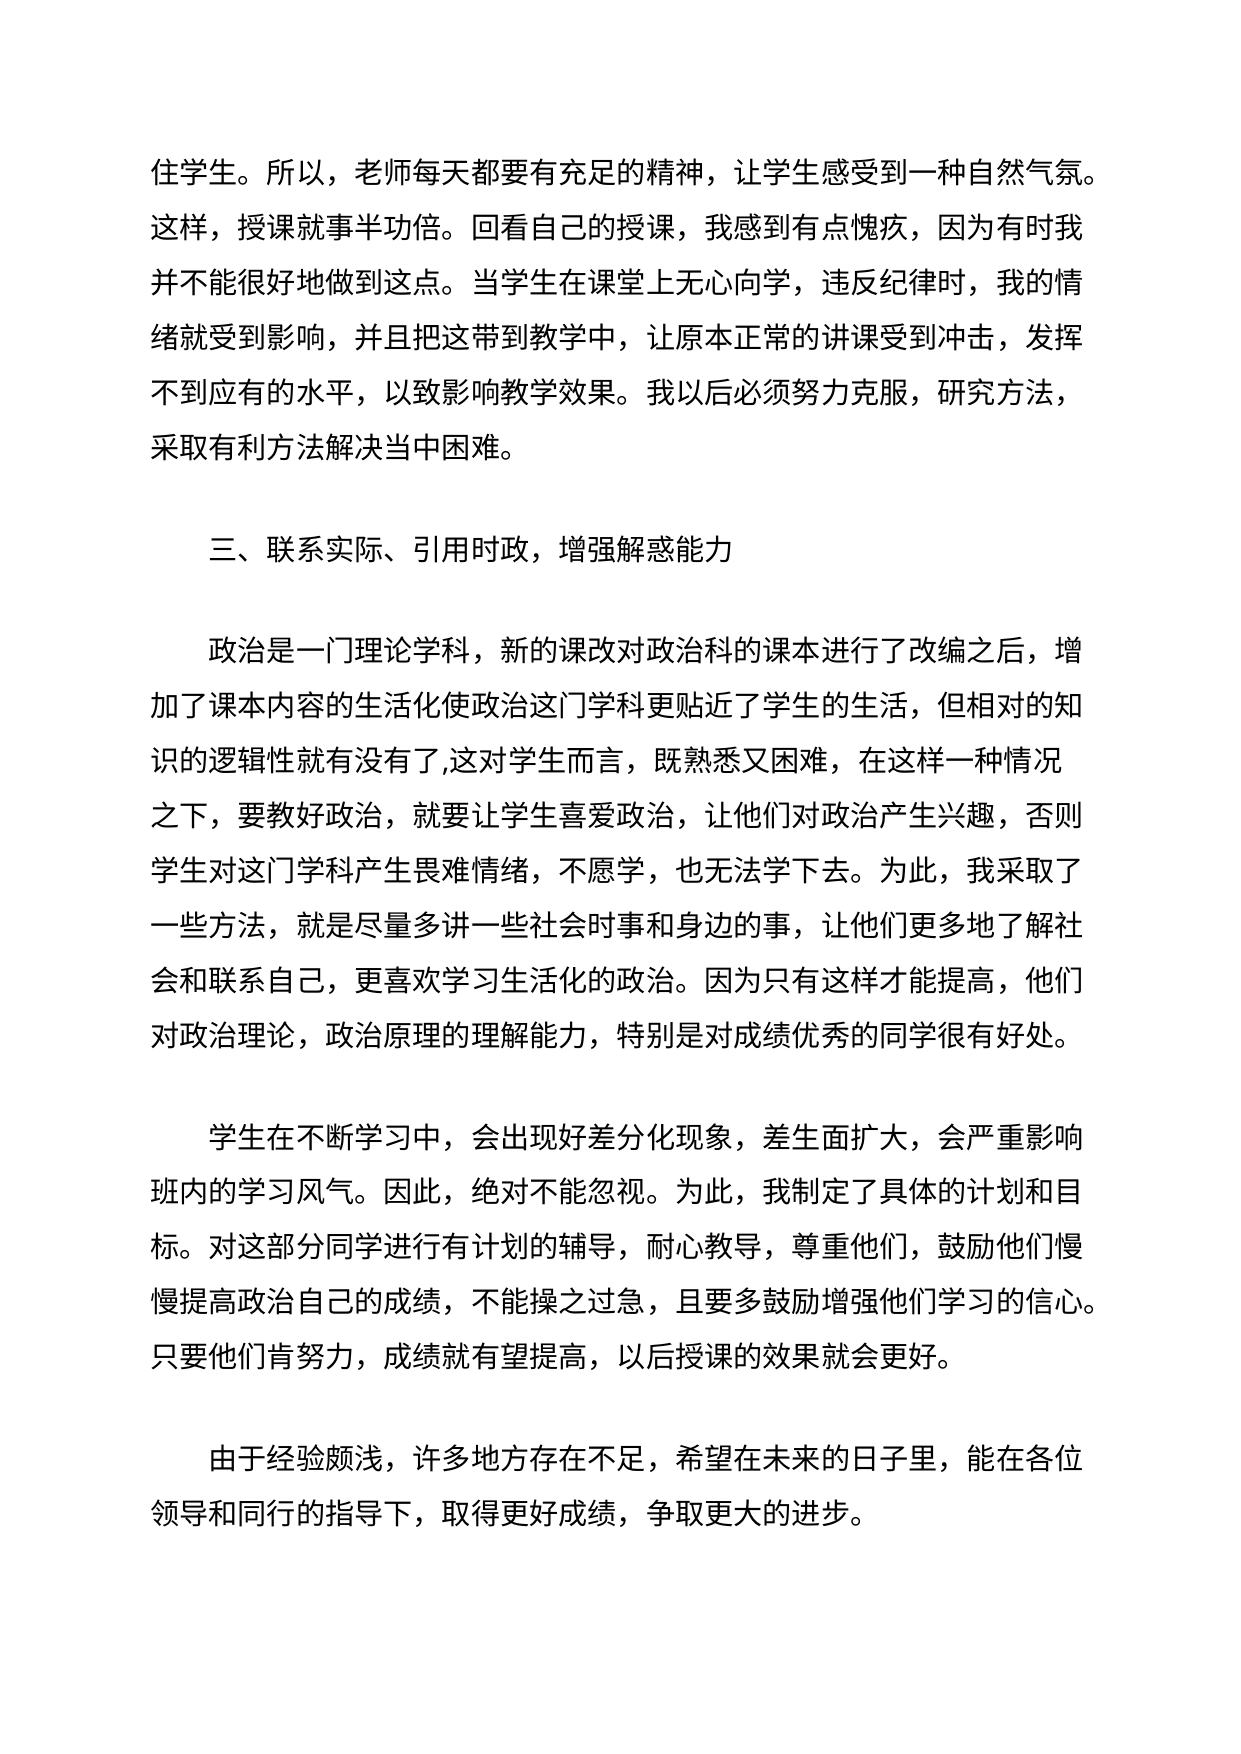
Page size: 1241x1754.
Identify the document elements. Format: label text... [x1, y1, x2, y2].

text 学生在不断学习中，会出现好差分化现象，差生面扩大，会严重影响班内的学习风气。因此，绝对不能忽视。为此，我制定了具体的计划和目标。对这部分同学进行有计划的辅导，耐心教导，尊重他们，鼓励他们慢慢提高政治自己的成绩，不能操之过急，且要多鼓励增强他们学习的信心。只要他们肯努力，成绩就有望提高，以后授课的效果就会更好。 [150, 1114, 1090, 1376]
text 由于经验颇浅，许多地方存在不足，希望在未来的日子里，能在各位领导和同行的指导下，取得更好成绩，争取更大的进步。 [150, 1436, 1090, 1533]
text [150, 150, 1090, 467]
text 三、联系实际、引用时政，增强解惑能力 [150, 526, 1090, 568]
text 政治是一门理论学科，新的课改对政治科的课本进行了改编之后，增加了课本内容的生活化使政治这门学科更贴近了学生的生活，但相对的知识的逻辑性就有没有了,这对学生而言，既熟悉又困难，在这样一种情况之下，要教好政治，就要让学生喜爱政治，让他们对政治产生兴趣，否则学生对这门学科产生畏难情绪，不愿学，也无法学下去。为此，我采取了一些方法，就是尽量多讲一些社会时事和身边的事，让他们更多地了解社会和联系自己，更喜欢学习生活化的政治。因为只有这样才能提高，他们对政治理论，政治原理的理解能力，特别是对成绩优秀的同学很有好处。 [150, 628, 1090, 1055]
